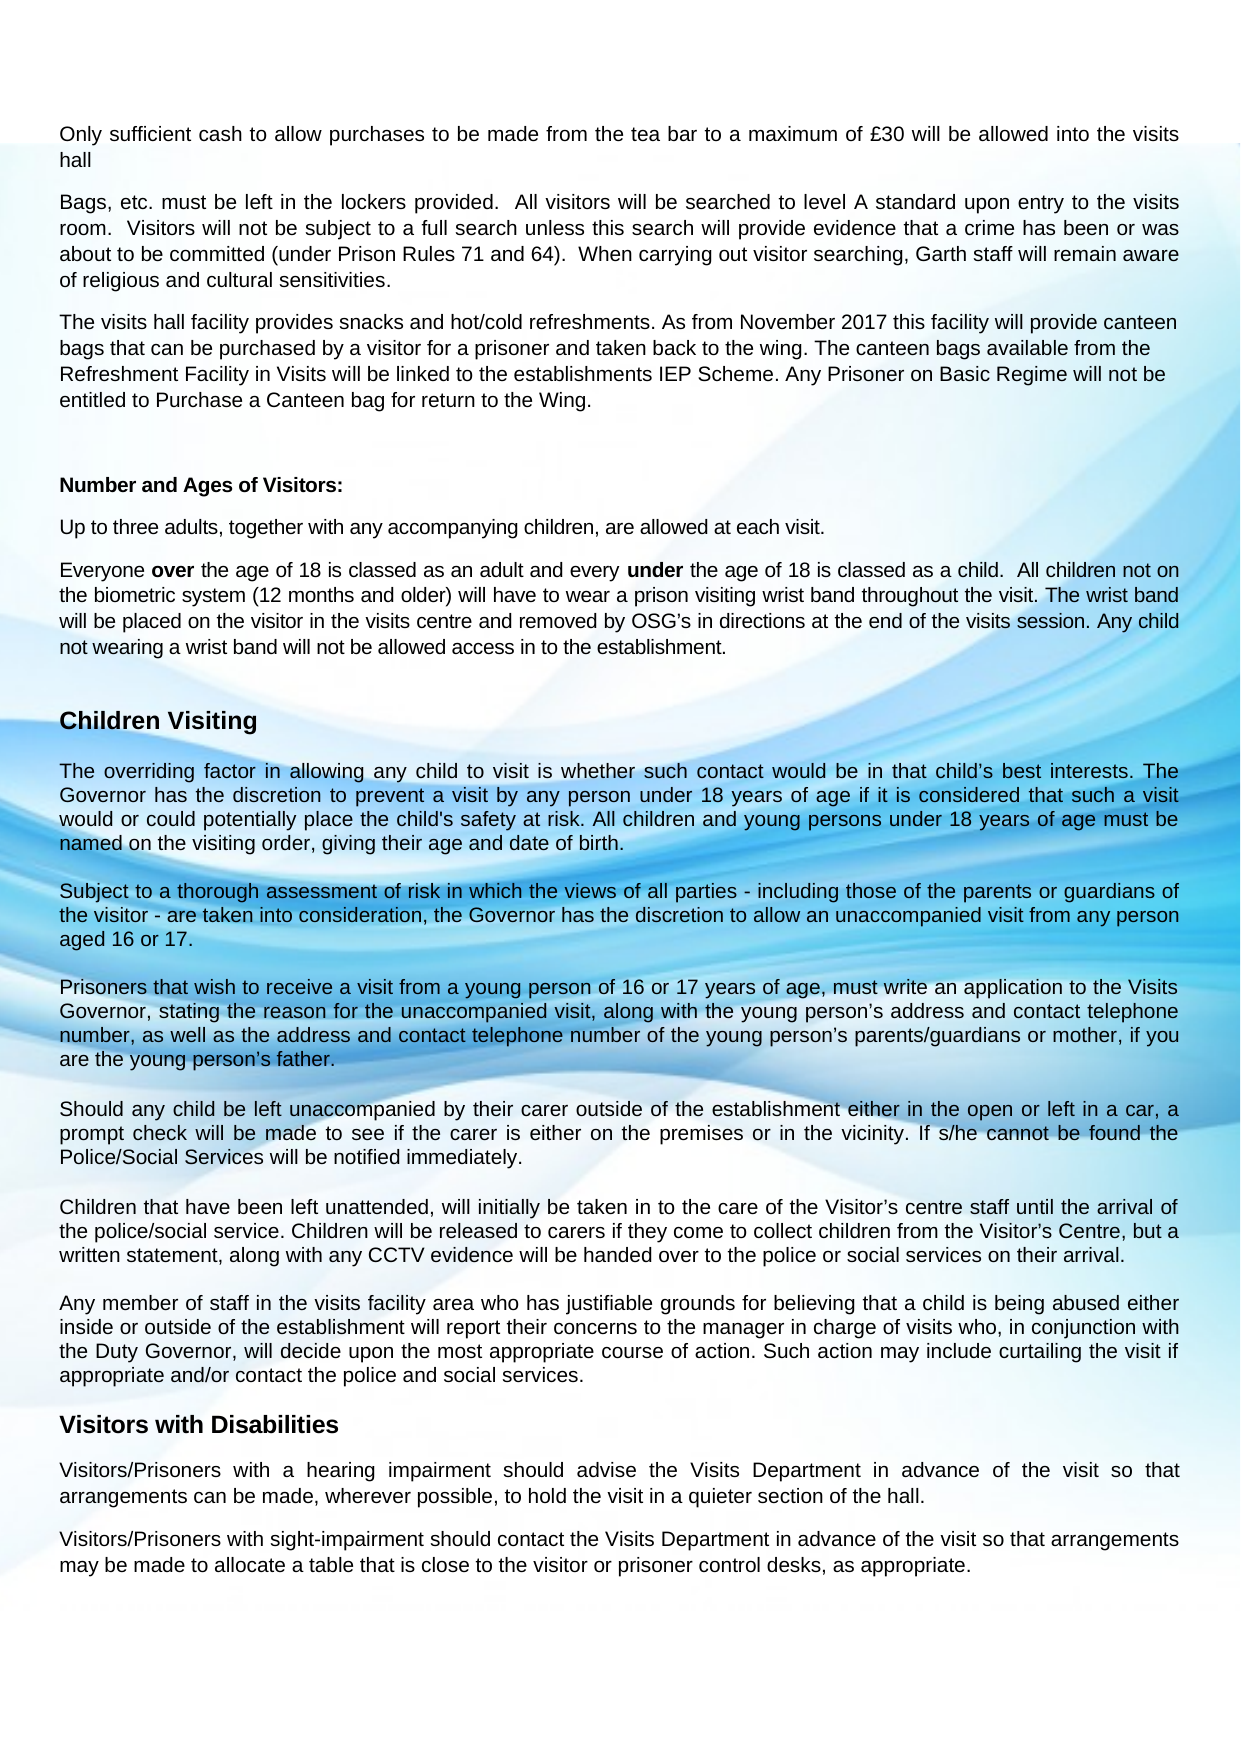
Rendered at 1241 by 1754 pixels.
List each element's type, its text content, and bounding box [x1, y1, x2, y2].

text Only sufficient cash to allow purchases to be made from the tea bar to a maximum of £30 will be allowed into the visits hall [59, 122, 1181, 171]
text Subject to a thorough assessment of risk in which the views of all parties - including those of the parents or guardians of the visitor - are taken into consideration, the Governor has the discretion to allow an unaccompanied visit from any person aged 16 or 17. [59, 879, 1181, 951]
text Prisoners that wish to receive a visit from a young person of 16 or 17 years of age, must write an application to the Visits Governor, stating the reason for the unaccompanied visit, along with the young person’s address and contact telephone number, as well as the address and contact telephone number of the young person’s parents/guardians or mother, if you are the young person’s father. [59, 974, 1181, 1070]
text The overriding factor in allowing any child to visit is whether such contact would be in that child’s best interests. The Governor has the discretion to prevent a visit by any person under 18 years of age if it is considered that such a visit would or could potentially place the child's safety at risk. All children and young persons under 18 years of age must be named on the visiting order, giving their age and date of birth. [59, 759, 1181, 855]
text Bags, etc. must be left in the lockers provided. All visitors will be searched to level A standard upon entry to the visits room. Visitors will not be subject to a full search unless this search will provide evidence that a crime has been or was about to be committed (under Prison Rules 71 and 64). When carrying out visitor searching, Garth staff will remain aware of religious and cultural sensitivities. [59, 190, 1181, 291]
text Visitors/Prisoners with sight-impairment should contact the Visits Department in advance of the visit so that arrangements may be made to allocate a table that is close to the visitor or prisoner control desks, as appropriate. [59, 1527, 1181, 1576]
picture [0, 143, 1241, 1611]
text Should any child be left unaccompanied by their carer outside of the establishment either in the open or left in a car, a prompt check will be made to see if the carer is either on the premises or in the vicinity. If s/he cannot be found the Police/Social Services will be notified immediately. [59, 1097, 1181, 1168]
text Children Visiting [59, 706, 1181, 735]
text Everyone over the age of 18 is classed as an adult and every under the age of 18 is classed as a child. All children not on the biometric system (12 months and older) will have to wear a prison visiting wrist band throughout the visit. The wrist band will be placed on the visitor in the visits centre and removed by OSG’s in directions at the end of the visits session. Any child not wearing a wrist band will not be allowed access in to the establishment. [59, 557, 1181, 659]
text Any member of staff in the visits facility area who has justifiable grounds for believing that a child is being abused either inside or outside of the establishment will report their concerns to the manager in charge of visits who, in conjunction with the Duty Governor, will decide upon the most appropriate course of action. Such action may include curtailing the visit if appropriate and/or contact the police and social services. [59, 1291, 1181, 1387]
text Visitors with Disabilities [59, 1411, 1181, 1439]
text Children that have been left unattended, will initially be taken in to the care of the Visitor’s centre staff until the arrival of the police/social service. Children will be released to carers if they come to collect children from the Visitor’s Centre, but a written statement, along with any CCTV evidence will be handed over to the police or social services on their arrival. [59, 1195, 1181, 1267]
text Up to three adults, together with any accompanying children, are allowed at each visit. [59, 515, 1181, 539]
text Number and Ages of Visitors: [59, 472, 1181, 496]
text The visits hall facility provides snacks and hot/cold refreshments. As from November 2017 this facility will provide canteen bags that can be purchased by a visitor for a prisoner and taken back to the wing. The canteen bags available from the Refreshment Facility in Visits will be linked to the establishments IEP Scheme. Any Prisoner on Basic Regime will not be entitled to Purchase a Canteen bag for return to the Wing. [59, 310, 1181, 411]
text Visitors/Prisoners with a hearing impairment should advise the Visits Department in advance of the visit so that arrangements can be made, wherever possible, to hold the visit in a quieter section of the hall. [59, 1458, 1181, 1508]
